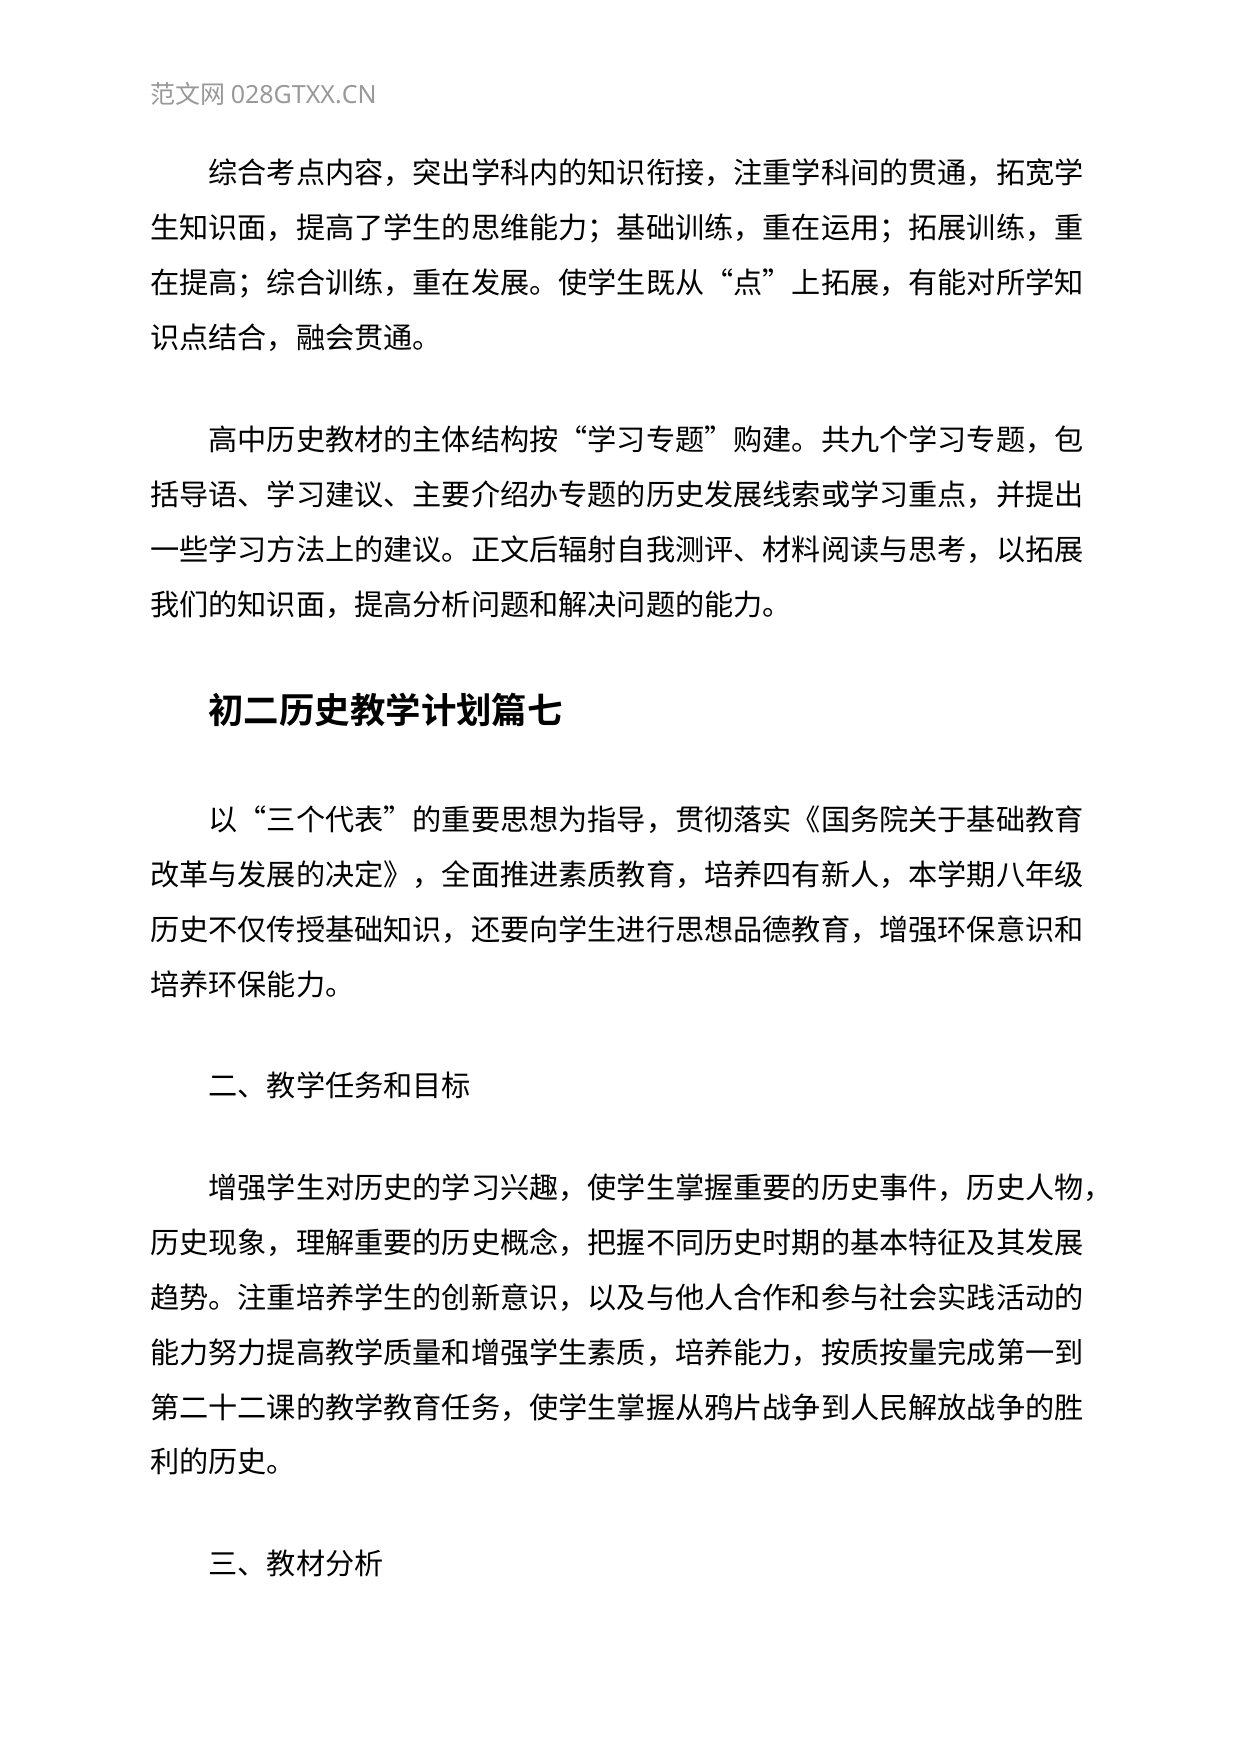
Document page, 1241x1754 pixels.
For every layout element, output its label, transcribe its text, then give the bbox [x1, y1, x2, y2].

text 以“三个代表”的重要思想为指导，贯彻落实《国务院关于基础教育改革与发展的决定》，全面推进素质教育，培养四有新人，本学期八年级历史不仅传授基础知识，还要向学生进行思想品德教育，增强环保意识和培养环保能力。 [150, 796, 1090, 1003]
text 高中历史教材的主体结构按“学习专题”购建。共九个学习专题，包括导语、学习建议、主要介绍办专题的历史发展线索或学习重点，并提出一些学习方法上的建议。正文后辐射自我测评、材料阅读与思考，以拓展我们的知识面，提高分析问题和解决问题的能力。 [150, 416, 1090, 623]
text 综合考点内容，突出学科内的知识衔接，注重学科间的贯通，拓宽学生知识面，提高了学生的思维能力；基础训练，重在运用；拓展训练，重在提高；综合训练，重在发展。使学生既从“点”上拓展，有能对所学知识点结合，融会贯通。 [150, 150, 1090, 357]
text 增强学生对历史的学习兴趣，使学生掌握重要的历史事件，历史人物，历史现象，理解重要的历史概念，把握不同历史时期的基本特征及其发展趋势。注重培养学生的创新意识，以及与他人合作和参与社会实践活动的能力努力提高教学质量和增强学生素质，培养能力，按质按量完成第一到第二十二课的教学教育任务，使学生掌握从鸦片战争到人民解放战争的胜利的历史。 [150, 1164, 1090, 1481]
text 二、教学任务和目标 [150, 1063, 1090, 1105]
text 初二历史教学计划篇七 [150, 683, 1090, 734]
text 三、教材分析 [150, 1541, 1090, 1583]
